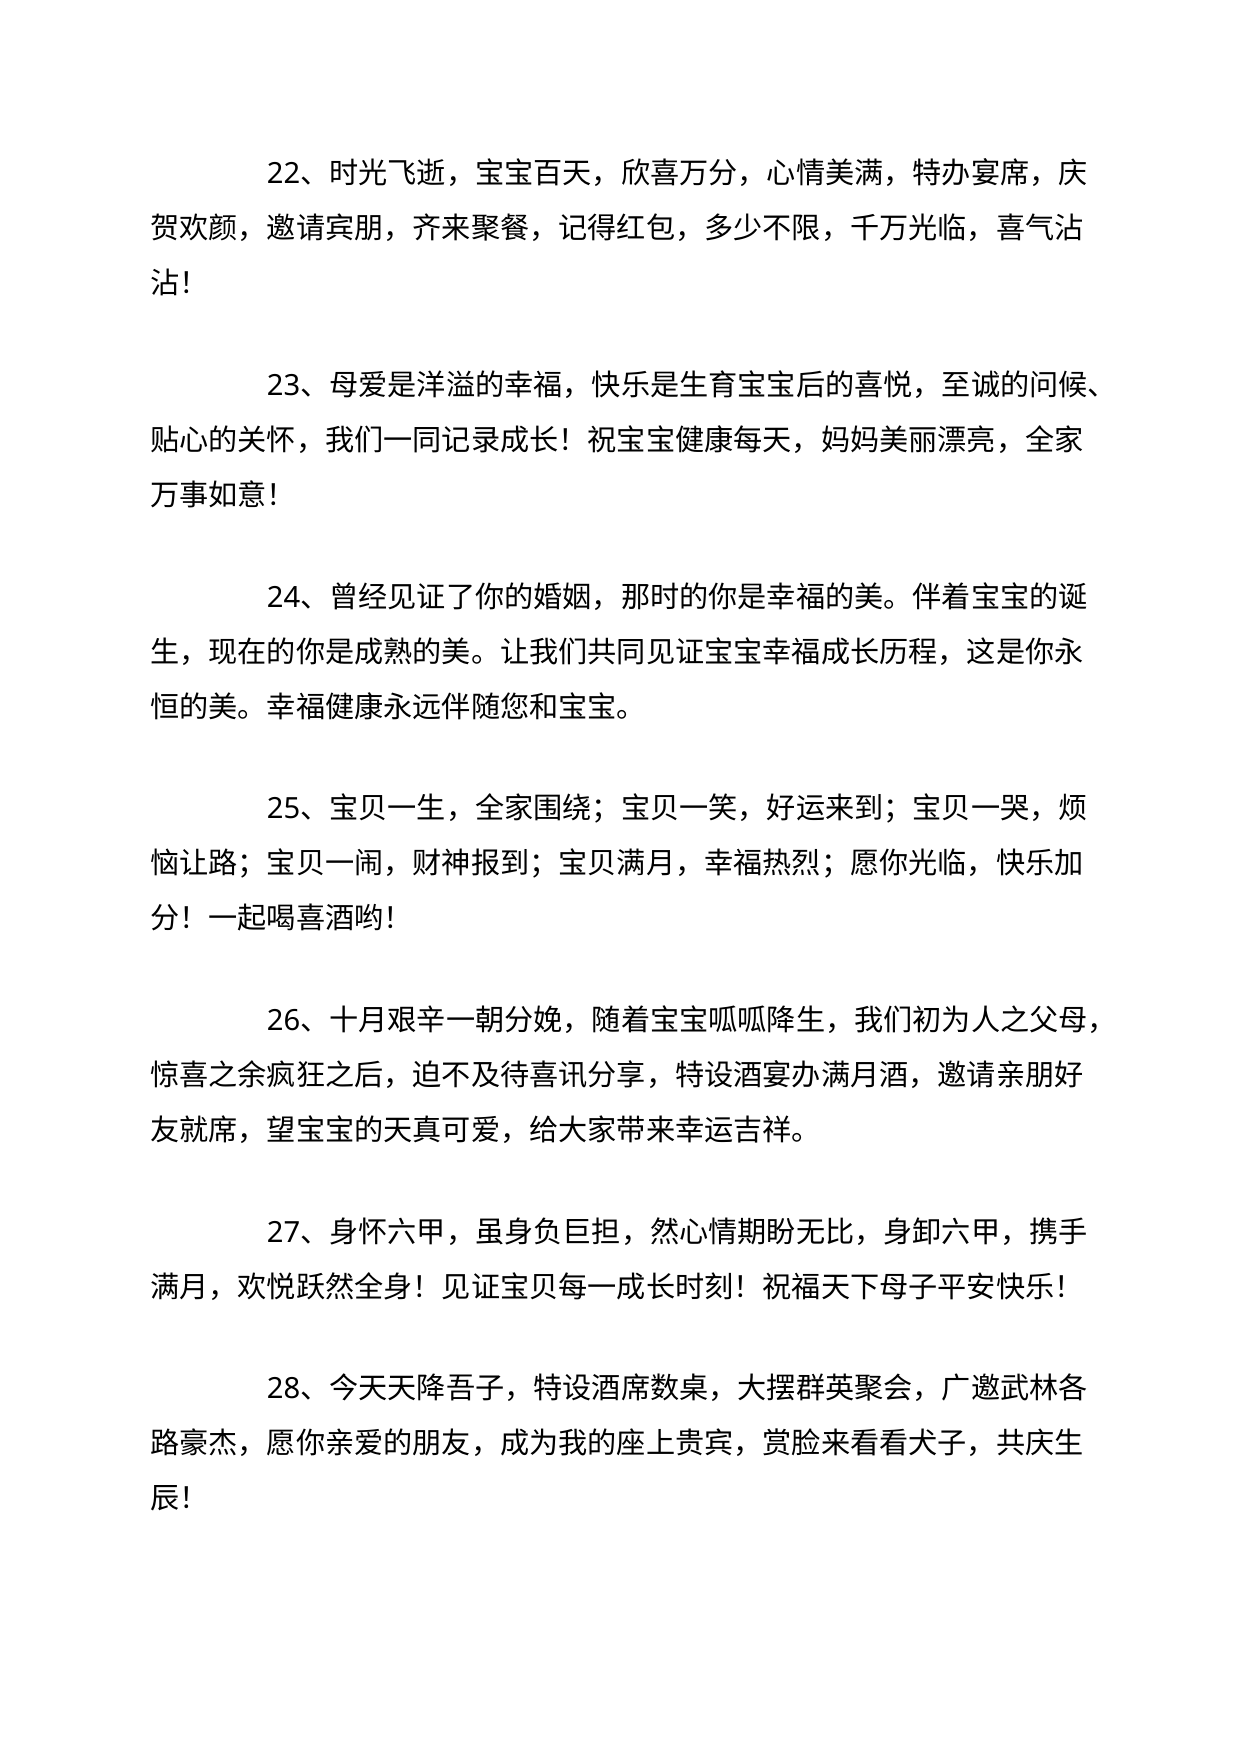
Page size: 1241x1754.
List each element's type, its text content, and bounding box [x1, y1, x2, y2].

text 24、曾经见证了你的婚姻，那时的你是幸福的美。伴着宝宝的诞生，现在的你是成熟的美。让我们共同见证宝宝幸福成长历程，这是你永恒的美。幸福健康永远伴随您和宝宝。 [150, 573, 1090, 726]
text 25、宝贝一生，全家围绕；宝贝一笑，好运来到；宝贝一哭，烦恼让路；宝贝一闹，财神报到；宝贝满月，幸福热烈；愿你光临，快乐加分！一起喝喜酒哟！ [150, 785, 1090, 937]
text 28、今天天降吾子，特设酒席数桌，大摆群英聚会，广邀武林各路豪杰，愿你亲爱的朋友，成为我的座上贵宾，赏脸来看看犬子，共庆生辰！ [150, 1365, 1090, 1517]
text 26、十月艰辛一朝分娩，随着宝宝呱呱降生，我们初为人之父母，惊喜之余疯狂之后，迫不及待喜讯分享，特设酒宴办满月酒，邀请亲朋好友就席，望宝宝的天真可爱，给大家带来幸运吉祥。 [150, 997, 1090, 1149]
text 23、母爱是洋溢的幸福，快乐是生育宝宝后的喜悦，至诚的问候、贴心的关怀，我们一同记录成长！祝宝宝健康每天，妈妈美丽漂亮，全家万事如意！ [150, 362, 1090, 514]
text 22、时光飞逝，宝宝百天，欣喜万分，心情美满，特办宴席，庆贺欢颜，邀请宾朋，齐来聚餐，记得红包，多少不限，千万光临，喜气沾沾！ [150, 150, 1090, 302]
text 27、身怀六甲，虽身负巨担，然心情期盼无比，身卸六甲，携手满月，欢悦跃然全身！见证宝贝每一成长时刻！祝福天下母子平安快乐！ [150, 1208, 1090, 1306]
